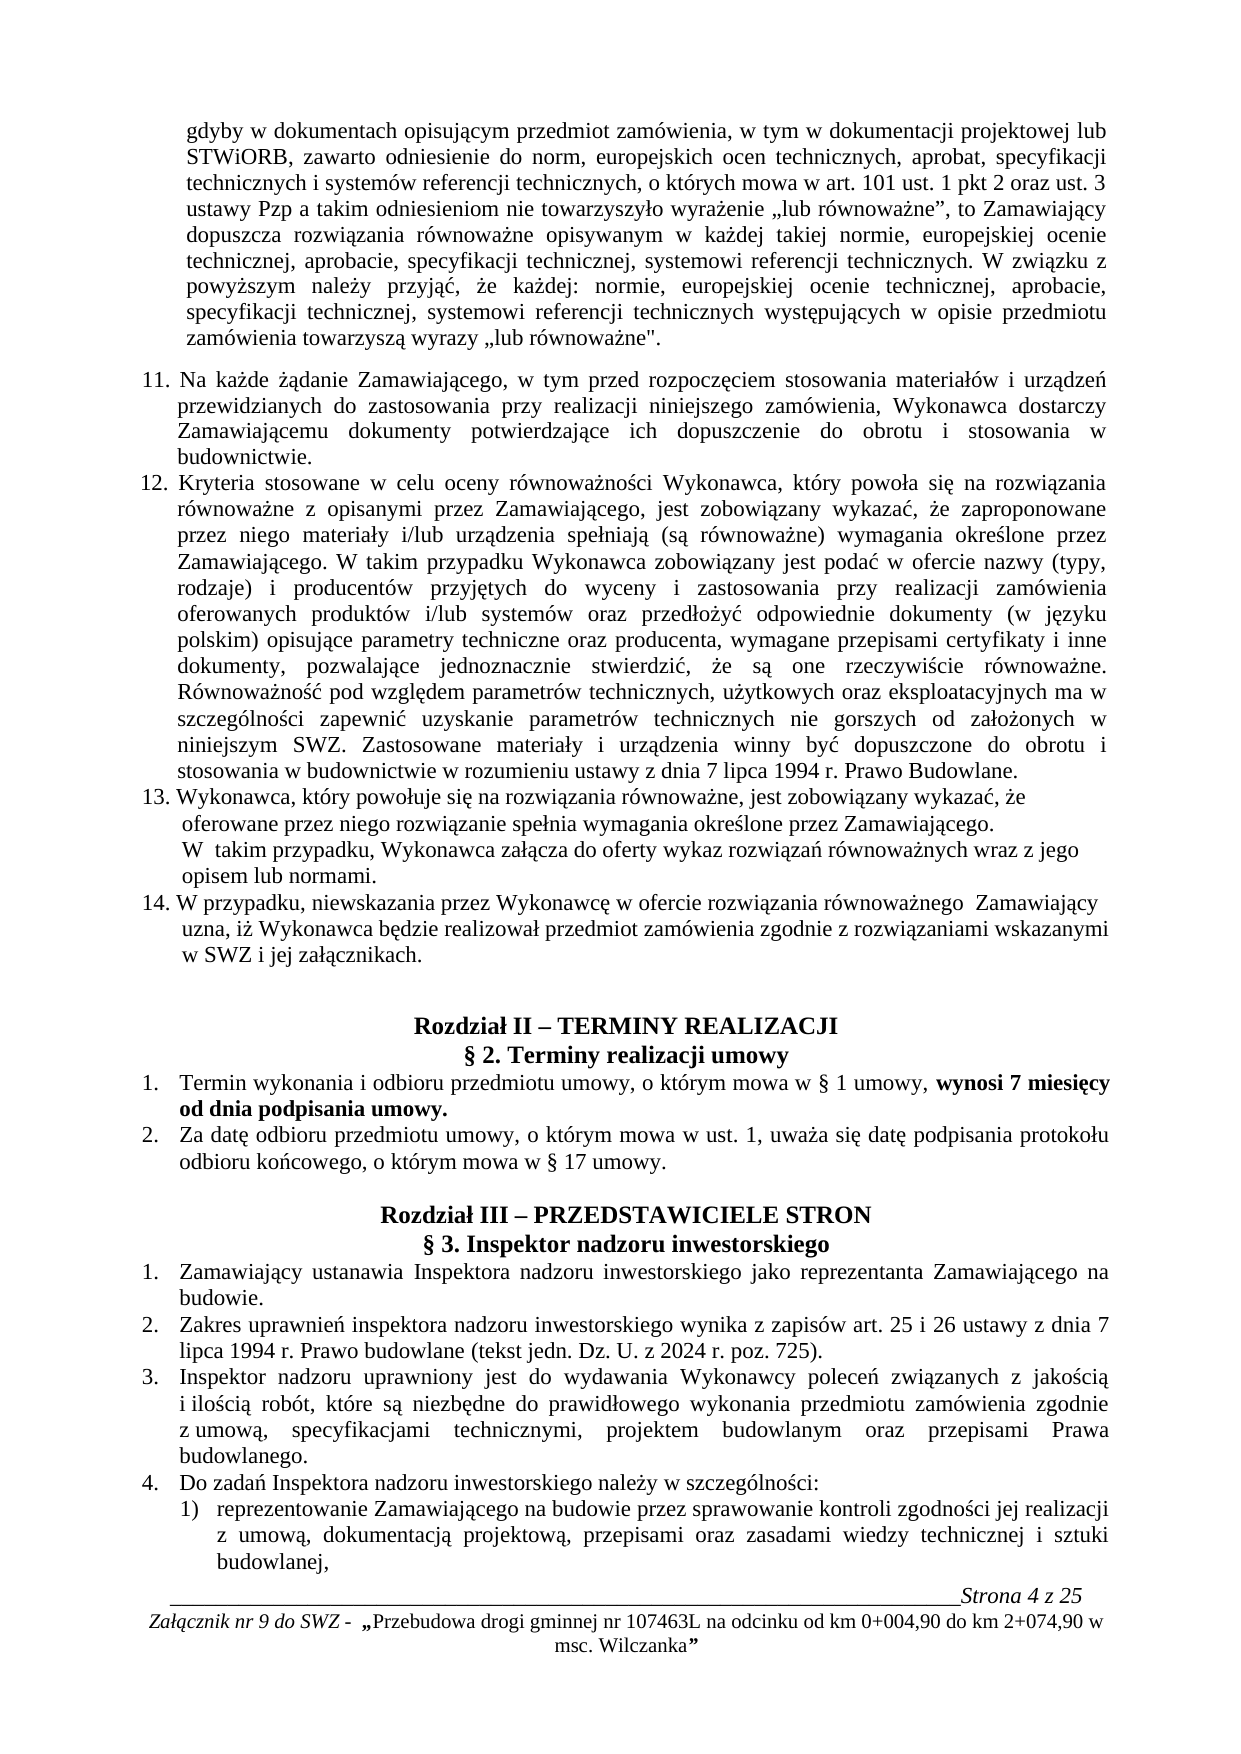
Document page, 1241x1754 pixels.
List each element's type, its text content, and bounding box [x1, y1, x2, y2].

list Termin wykonania i odbioru przedmiotu umowy, o którym mowa w § 1 umowy, wynosi 7 miesięcy od dnia podpisania umowy. [142, 1069, 1110, 1121]
list reprezentowanie Zamawiającego na budowie przez sprawowanie kontroli zgodności jej realizacji z umową, dokumentacją projektową, przepisami oraz zasadami wiedzy technicznej i sztuki budowlanej, [179, 1495, 1110, 1574]
list Za datę odbioru przedmiotu umowy, o którym mowa w ust. 1, uważa się datę podpisania protokołu odbioru końcowego, o którym mowa w § 17 umowy. [142, 1121, 1110, 1174]
text 14. W przypadku, niewskazania przez Wykonawcę w ofercie rozwiązania równoważnego Zamawiający [142, 889, 1110, 915]
list Do zadań Inspektora nadzoru inwestorskiego należy w szczególności: [142, 1469, 1110, 1495]
text oferowane przez niego rozwiązanie spełnia wymagania określone przez Zamawiającego. [142, 809, 1110, 836]
text w SWZ i jej załącznikach. [142, 941, 1110, 968]
text § 3. Inspektor nadzoru inwestorskiego [142, 1229, 1110, 1258]
text gdyby w dokumentach opisującym przedmiot zamówienia, w tym w dokumentacji projektowej lub STWiORB, zawarto odniesienie do norm, europejskich ocen technicznych, aprobat, specyfikacji technicznych i systemów referencji technicznych, o których mowa w art. 101 ust. 1 pkt 2 oraz ust. 3 ustawy Pzp a takim odniesieniom nie towarzyszyło wyrażenie „lub równoważne”, to Zamawiający dopuszcza rozwiązania równoważne opisywanym w każdej takiej normie, europejskiej ocenie technicznej, aprobacie, specyfikacji technicznej, systemowi referencji technicznych. W związku z powyższym należy przyjąć, że każdej: normie, europejskiej ocenie technicznej, aprobacie, specyfikacji technicznej, systemowi referencji technicznych występujących w opisie przedmiotu zamówienia towarzyszą wyrazy „lub równoważne". [186, 118, 1108, 351]
text 12. Kryteria stosowane w celu oceny równoważności Wykonawca, który powoła się na rozwiązania równoważne z opisanymi przez Zamawiającego, jest zobowiązany wykazać, że zaproponowane przez niego materiały i/lub urządzenia spełniają (są równoważne) wymagania określone przez Zamawiającego. W takim przypadku Wykonawca zobowiązany jest podać w ofercie nazwy (typy, rodzaje) i producentów przyjętych do wyceny i zastosowania przy realizacji zamówienia oferowanych produktów i/lub systemów oraz przedłożyć odpowiednie dokumenty (w języku polskim) opisujące parametry techniczne oraz producenta, wymagane przepisami certyfikaty i inne dokumenty, pozwalające jednoznacznie stwierdzić, że są one rzeczywiście równoważne. Równoważność pod względem parametrów technicznych, użytkowych oraz eksploatacyjnych ma w szczególności zapewnić uzyskanie parametrów technicznych nie gorszych od założonych w niniejszym SWZ. Zastosowane materiały i urządzenia winny być dopuszczone do obrotu i stosowania w budownictwie w rozumieniu ustawy z dnia 7 lipca 1994 r. Prawo Budowlane. [140, 469, 1108, 783]
text opisem lub normami. [142, 862, 1110, 889]
text § 2. Terminy realizacji umowy [142, 1040, 1110, 1069]
text uzna, iż Wykonawca będzie realizował przedmiot zamówienia zgodnie z rozwiązaniami wskazanymi [142, 915, 1110, 941]
list Zamawiający ustanawia Inspektora nadzoru inwestorskiego jako reprezentanta Zamawiającego na budowie. [142, 1258, 1110, 1311]
list Inspektor nadzoru uprawniony jest do wydawania Wykonawcy poleceń związanych z jakością i ilością robót, które są niezbędne do prawidłowego wykonania przedmiotu zamówienia zgodnie z umową, specyfikacjami technicznymi, projektem budowlanym oraz przepisami Prawa budowlanego. [142, 1363, 1110, 1469]
list Zakres uprawnień inspektora nadzoru inwestorskiego wynika z zapisów art. 25 i 26 ustawy z dnia 7 lipca 1994 r. Prawo budowlane (tekst jedn. Dz. U. z 2024 r. poz. 725). [142, 1311, 1110, 1363]
text Rozdział III – PRZEDSTAWICIELE STRON [142, 1201, 1110, 1229]
text W takim przypadku, Wykonawca załącza do oferty wykaz rozwiązań równoważnych wraz z jego [142, 836, 1110, 862]
text 11. Na każde żądanie Zamawiającego, w tym przed rozpoczęciem stosowania materiałów i urządzeń przewidzianych do zastosowania przy realizacji niniejszego zamówienia, Wykonawca dostarczy Zamawiającemu dokumenty potwierdzające ich dopuszczenie do obrotu i stosowania w budownictwie. [142, 367, 1108, 469]
text 13. Wykonawca, który powołuje się na rozwiązania równoważne, jest zobowiązany wykazać, że [142, 783, 1110, 809]
text Rozdział II – TERMINY REALIZACJI [142, 1011, 1110, 1040]
